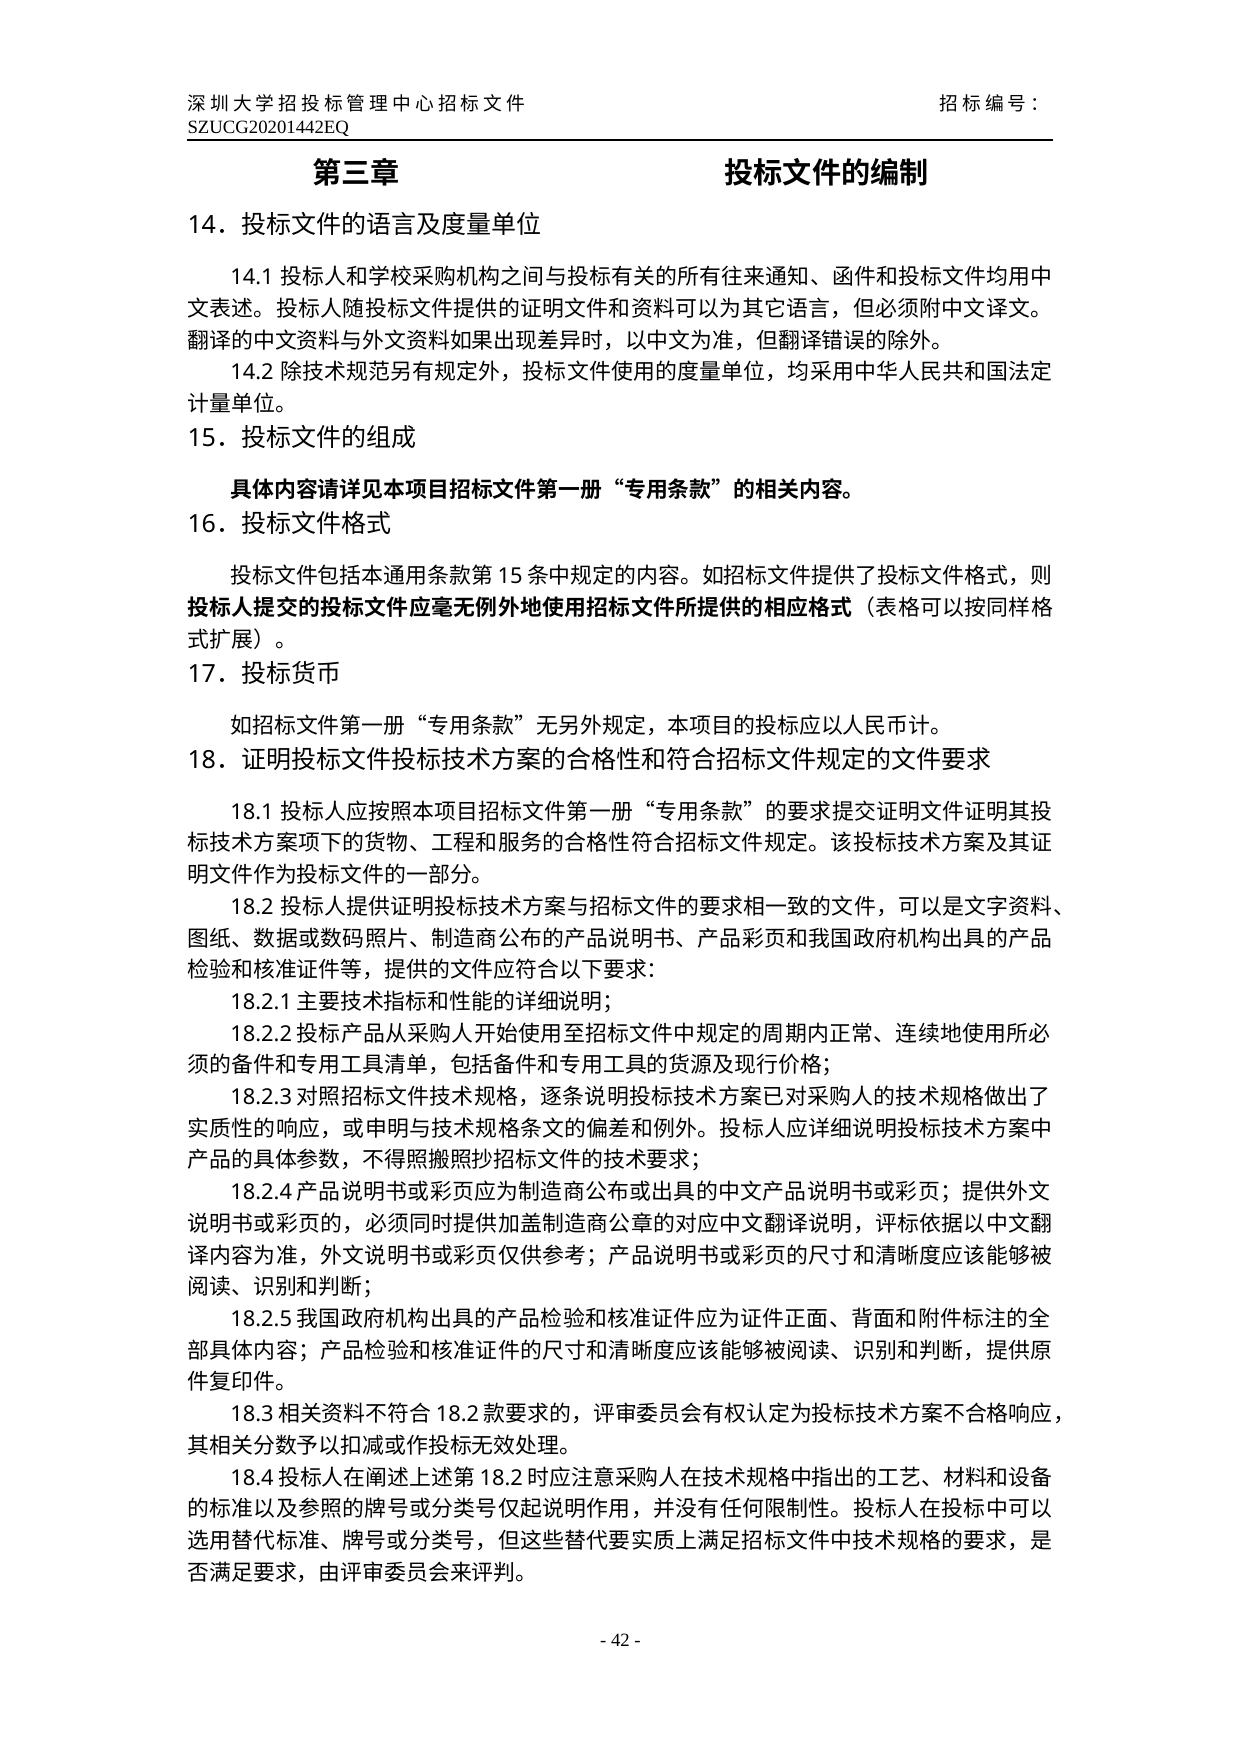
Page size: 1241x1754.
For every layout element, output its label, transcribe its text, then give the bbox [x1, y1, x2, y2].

text 18.2.4产品说明书或彩页应为制造商公布或出具的中文产品说明书或彩页；提供外文说明书或彩页的，必须同时提供加盖制造商公章的对应中文翻译说明，评标依据以中文翻译内容为准，外文说明书或彩页仅供参考；产品说明书或彩页的尺寸和清晰度应该能够被阅读、识别和判断； [187, 1174, 1053, 1301]
list 投标文件的编制 [187, 150, 1053, 192]
text 投标文件包括本通用条款第15条中规定的内容。如招标文件提供了投标文件格式，则投标人提交的投标文件应毫无例外地使用招标文件所提供的相应格式（表格可以按同样格式扩展）。 [187, 558, 1053, 653]
text 具体内容请详见本项目招标文件第一册“专用条款”的相关内容。 [187, 472, 1053, 504]
text 18.1 投标人应按照本项目招标文件第一册“专用条款”的要求提交证明文件证明其投标技术方案项下的货物、工程和服务的合格性符合招标文件规定。该投标技术方案及其证明文件作为投标文件的一部分。 [187, 794, 1053, 889]
text 14.2 除技术规范另有规定外，投标文件使用的度量单位，均采用中华人民共和国法定计量单位。 [187, 354, 1053, 418]
text 18.2.5我国政府机构出具的产品检验和核准证件应为证件正面、背面和附件标注的全部具体内容；产品检验和核准证件的尺寸和清晰度应该能够被阅读、识别和判断，提供原件复印件。 [187, 1301, 1053, 1396]
text 18.2.1主要技术指标和性能的详细说明； [187, 984, 1053, 1016]
text 18.2.3对照招标文件技术规格，逐条说明投标技术方案已对采购人的技术规格做出了实质性的响应，或申明与技术规格条文的偏差和例外。投标人应详细说明投标技术方案中产品的具体参数，不得照搬照抄招标文件的技术要求； [187, 1079, 1053, 1174]
text 14．投标文件的语言及度量单位 [187, 205, 1053, 241]
text 18.3相关资料不符合18.2款要求的，评审委员会有权认定为投标技术方案不合格响应，其相关分数予以扣减或作投标无效处理。 [187, 1396, 1053, 1459]
text 18.2.2投标产品从采购人开始使用至招标文件中规定的周期内正常、连续地使用所必须的备件和专用工具清单，包括备件和专用工具的货源及现行价格； [187, 1016, 1053, 1079]
text 14.1 投标人和学校采购机构之间与投标有关的所有往来通知、函件和投标文件均用中文表述。投标人随投标文件提供的证明文件和资料可以为其它语言，但必须附中文译文。翻译的中文资料与外文资料如果出现差异时，以中文为准，但翻译错误的除外。 [187, 259, 1053, 354]
text 18．证明投标文件投标技术方案的合格性和符合招标文件规定的文件要求 [187, 739, 1053, 776]
text 16．投标文件格式 [187, 504, 1053, 540]
text 17．投标货币 [187, 653, 1053, 689]
text 如招标文件第一册“专用条款”无另外规定，本项目的投标应以人民币计。 [187, 708, 1053, 739]
text 18.2 投标人提供证明投标技术方案与招标文件的要求相一致的文件，可以是文字资料、图纸、数据或数码照片、制造商公布的产品说明书、产品彩页和我国政府机构出具的产品检验和核准证件等，提供的文件应符合以下要求： [187, 889, 1053, 984]
text 18.4投标人在阐述上述第18.2时应注意采购人在技术规格中指出的工艺、材料和设备的标准以及参照的牌号或分类号仅起说明作用，并没有任何限制性。投标人在投标中可以选用替代标准、牌号或分类号，但这些替代要实质上满足招标文件中技术规格的要求，是否满足要求，由评审委员会来评判。 [187, 1459, 1053, 1586]
text 15．投标文件的组成 [187, 418, 1053, 454]
